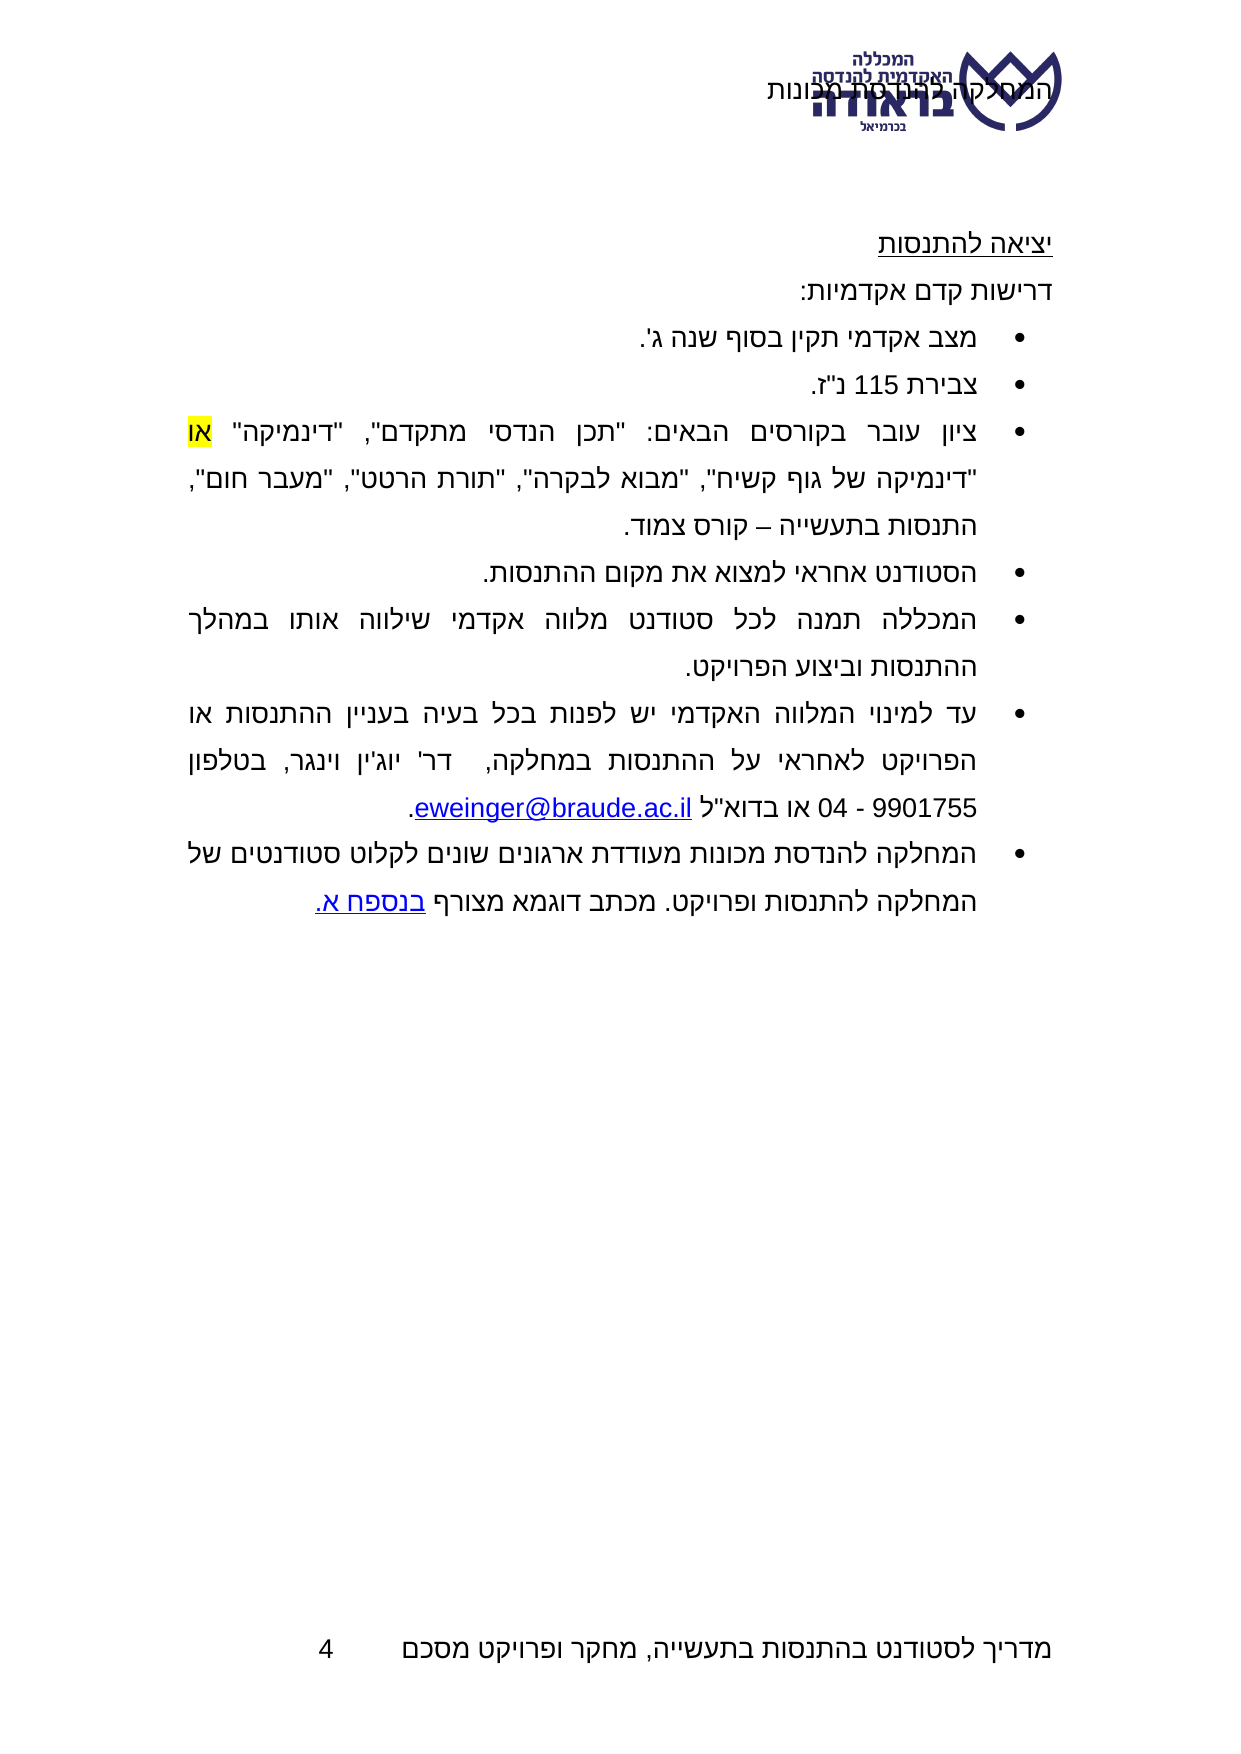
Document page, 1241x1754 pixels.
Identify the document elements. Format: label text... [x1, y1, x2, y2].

list עד למינוי המלווה האקדמי יש לפנות בכל בעיה בעניין ההתנסות או הפרויקט לאחראי על ההתנסות במחלקה, דר' יוג'ין וינגר, בטלפון 9901755 - 04 או בדוא"ל eweinger@braude.ac.il. [187, 698, 1015, 823]
list מצב אקדמי תקין בסוף שנה ג'. [187, 322, 1015, 354]
text דרישות קדם אקדמיות: [187, 275, 1053, 307]
list המחלקה להנדסת מכונות מעודדת ארגונים שונים לקלוט סטודנטים של המחלקה להתנסות ופרויקט. מכתב דוגמא מצורף בנספח א. [187, 838, 1015, 917]
list המכללה תמנה לכל סטודנט מלווה אקדמי שילווה אותו במהלך ההתנסות וביצוע הפרויקט. [187, 604, 1015, 682]
list הסטודנט אחראי למצוא את מקום ההתנסות. [187, 557, 1015, 588]
subtitle יציאה להתנסות [187, 228, 1053, 260]
list ציון עובר בקורסים הבאים: "תכן הנדסי מתקדם", "דינמיקה" או "דינמיקה של גוף קשיח", "מבוא לבקרה", "תורת הרטט", "מעבר חום", התנסות בתעשייה – קורס צמוד. [187, 416, 1015, 541]
list צבירת 115 נ"ז. [187, 369, 1015, 401]
picture [800, 45, 1073, 136]
